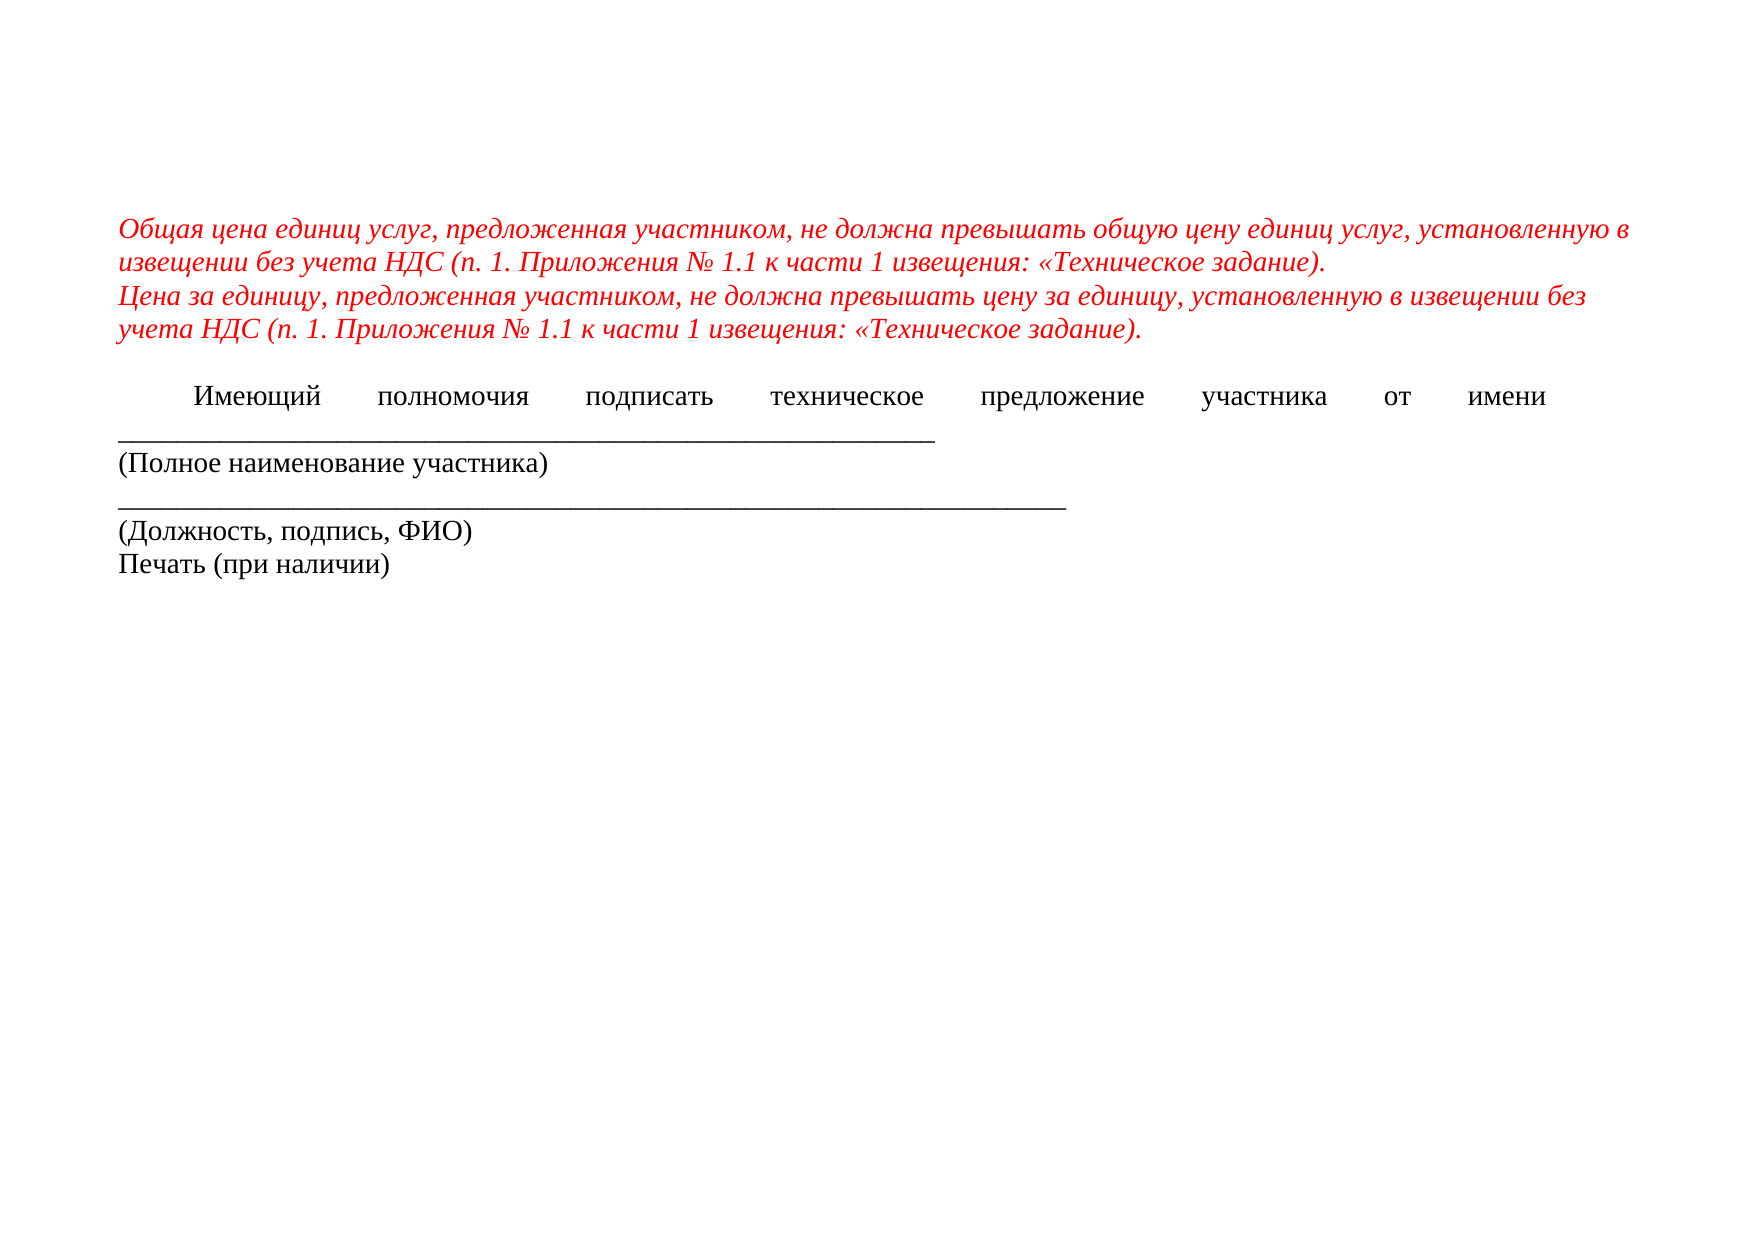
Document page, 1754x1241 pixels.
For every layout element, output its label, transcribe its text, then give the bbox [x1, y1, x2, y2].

text Имеющий полномочия подписать техническое предложение участника от имени ________________________________________________________ [118, 378, 1547, 446]
text _________________________________________________________________ [118, 479, 1547, 513]
text Цена за единицу, предложенная участником, не должна превышать цену за единицу, установленную в извещении без учета НДС (п. 1. Приложения № 1.1 к части 1 извещения: «Техническое задание). [118, 278, 1636, 345]
text (Должность, подпись, ФИО) [118, 513, 1547, 546]
text Общая цена единиц услуг, предложенная участником, не должна превышать общую цену единиц услуг, установленную в извещении без учета НДС (п. 1. Приложения № 1.1 к части 1 извещения: «Техническое задание). [118, 211, 1636, 278]
text Печать (при наличии) [118, 546, 1547, 580]
text (Полное наименование участника) [118, 446, 1547, 479]
